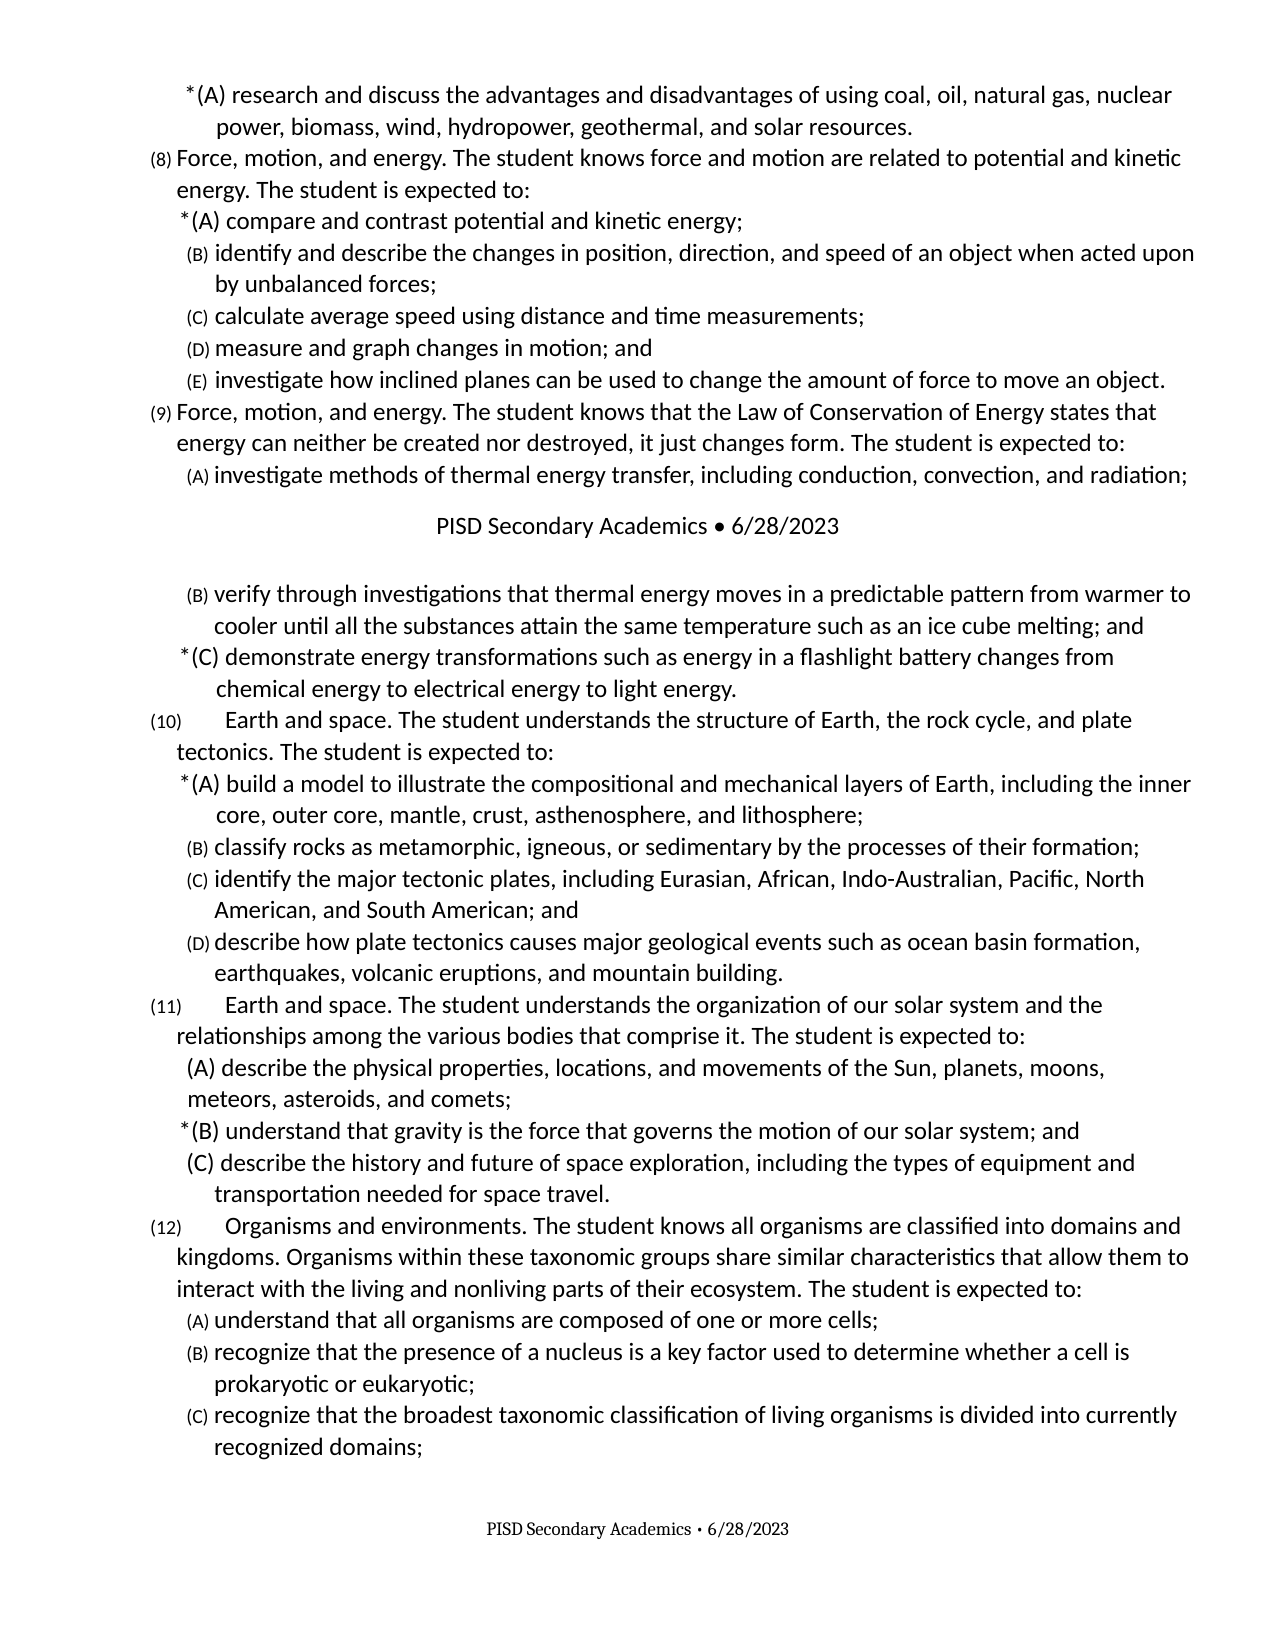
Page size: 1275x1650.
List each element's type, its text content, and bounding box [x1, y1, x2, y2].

list Earth and space. The student understands the structure of Earth, the rock cycle, and plate tectonics. The student is expected to: [150, 705, 1200, 767]
list recognize that the presence of a nucleus is a key factor used to determine whether a cell is prokaryotic or eukaryotic; [186, 1336, 1200, 1398]
text *(B) understand that gravity is the force that governs the motion of our solar system; and [178, 1115, 1200, 1146]
list investigate methods of thermal energy transfer, including conduction, convection, and radiation; [186, 459, 1200, 489]
text PISD Secondary Academics • 6/28/2023 [75, 510, 1200, 541]
list describe how plate tectonics causes major geological events such as ocean basin formation, earthquakes, volcanic eruptions, and mountain building. [186, 926, 1200, 988]
list Organisms and environments. The student knows all organisms are classified into domains and kingdoms. Organisms within these taxonomic groups share similar characteristics that allow them to interact with the living and nonliving parts of their ecosystem. The student is expected to: [150, 1210, 1200, 1303]
text (C) describe the history and future of space exploration, including the types of equipment and transportation needed for space travel. [186, 1147, 1200, 1209]
text *(A) research and discuss the advantages and disadvantages of using coal, oil, natural gas, nuclear power, biomass, wind, hydropower, geothermal, and solar resources. [178, 79, 1200, 141]
list recognize that the broadest taxonomic classification of living organisms is divided into currently recognized domains; [186, 1399, 1200, 1461]
list calculate average speed using distance and time measurements; [186, 300, 1200, 331]
list understand that all organisms are composed of one or more cells; [186, 1304, 1200, 1335]
list Force, motion, and energy. The student knows force and motion are related to potential and kinetic energy. The student is expected to: [150, 142, 1200, 204]
list measure and graph changes in motion; and [186, 332, 1200, 363]
list Force, motion, and energy. The student knows that the Law of Conservation of Energy states that energy can neither be created nor destroyed, it just changes form. The student is expected to: [150, 396, 1200, 458]
list classify rocks as metamorphic, igneous, or sedimentary by the processes of their formation; [186, 831, 1200, 861]
list Earth and space. The student understands the organization of our solar system and the relationships among the various bodies that comprise it. The student is expected to: [150, 989, 1200, 1051]
text *(C) demonstrate energy transformations such as energy in a flashlight battery changes from chemical energy to electrical energy to light energy. [178, 642, 1200, 703]
text (A) describe the physical properties, locations, and movements of the Sun, planets, moons, meteors, asteroids, and comets; [186, 1052, 1200, 1114]
list identify the major tectonic plates, including Eurasian, African, Indo-Australian, Pacific, North American, and South American; and [186, 863, 1200, 924]
text *(A) compare and contrast potential and kinetic energy; [178, 206, 1200, 236]
list investigate how inclined planes can be used to change the amount of force to move an object. [186, 364, 1200, 394]
list verify through investigations that thermal energy moves in a predictable pattern from warmer to cooler until all the substances attain the same temperature such as an ice cube melting; and [186, 578, 1200, 640]
text *(A) build a model to illustrate the compositional and mechanical layers of Earth, including the inner core, outer core, mantle, crust, asthenosphere, and lithosphere; [178, 768, 1200, 830]
list identify and describe the changes in position, direction, and speed of an object when acted upon by unbalanced forces; [186, 237, 1200, 299]
